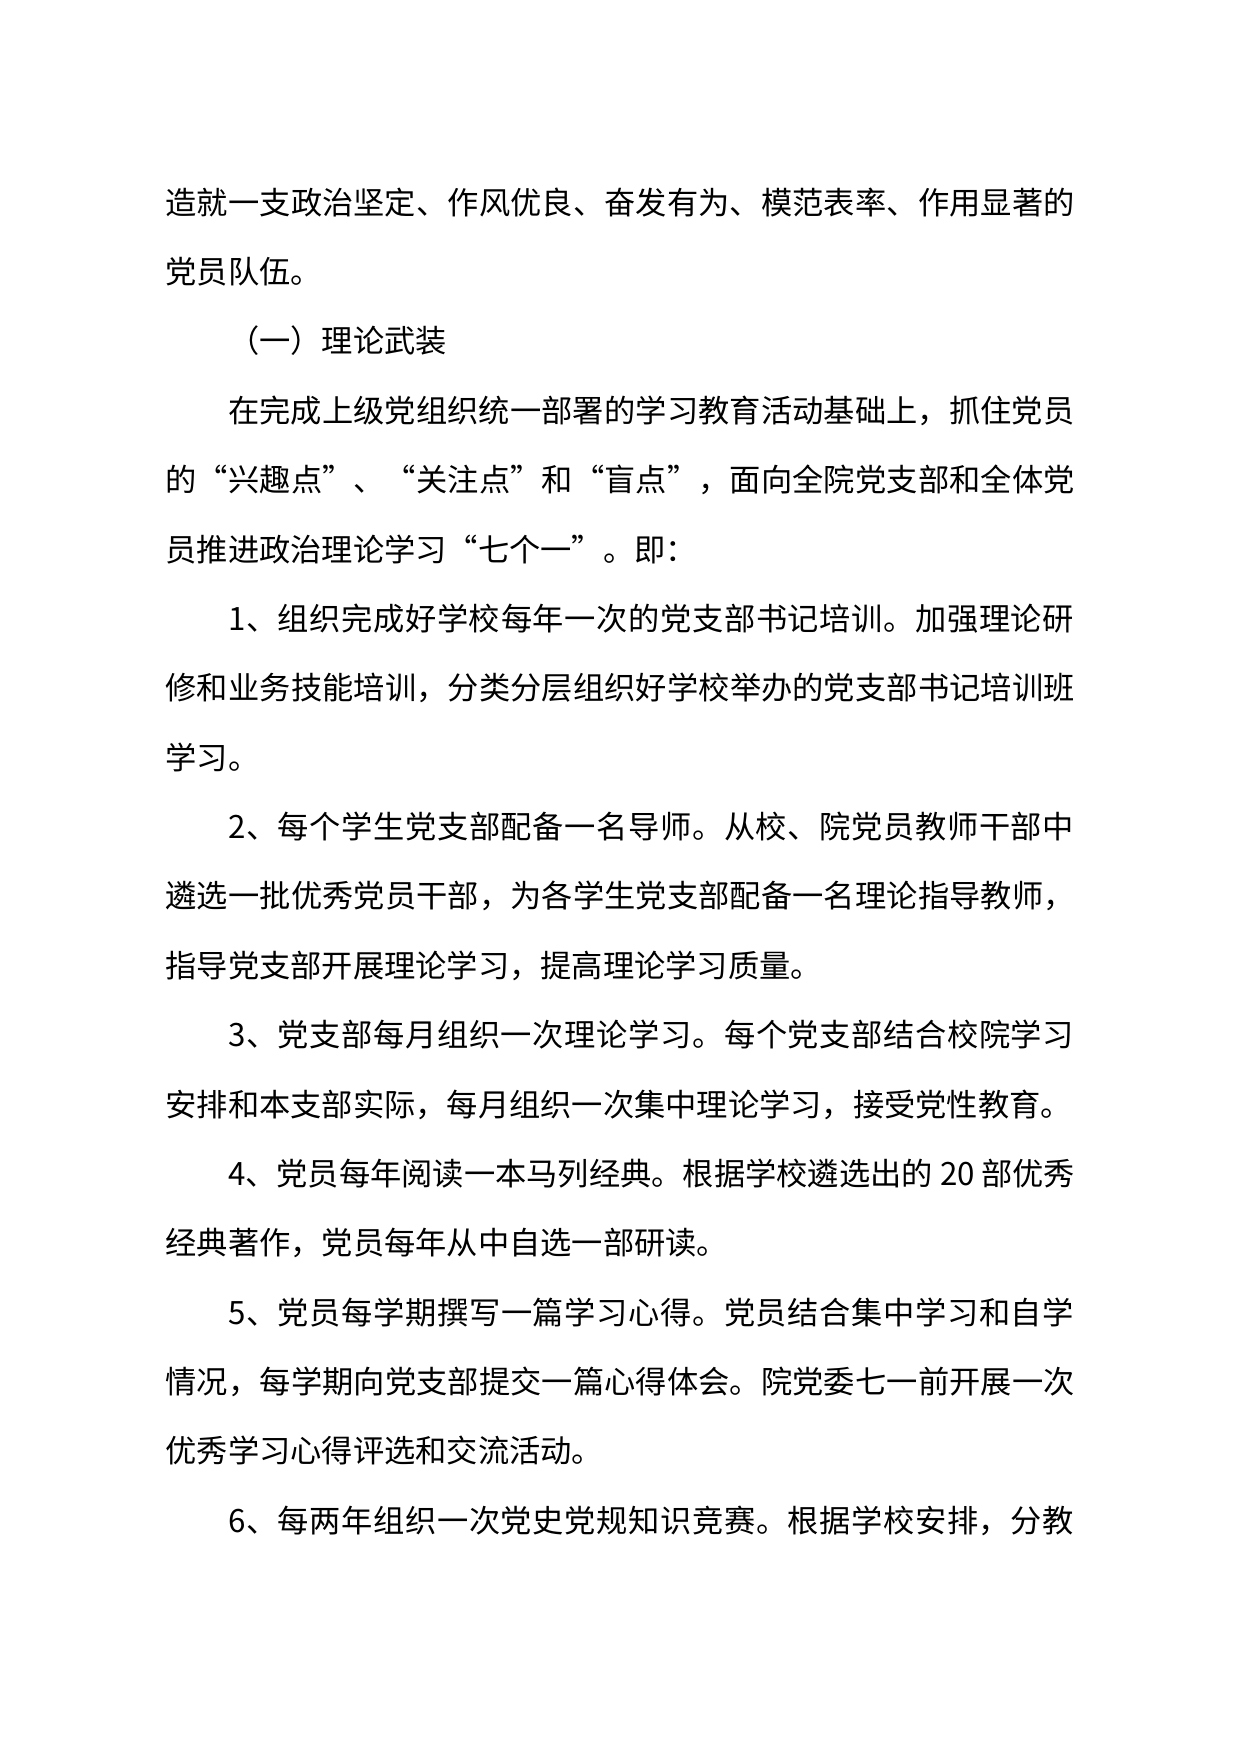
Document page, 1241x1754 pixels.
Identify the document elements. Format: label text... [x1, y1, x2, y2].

text 4、党员每年阅读一本马列经典。根据学校遴选出的20部优秀经典著作，党员每年从中自选一部研读。 [165, 1137, 1075, 1276]
text 在完成上级党组织统一部署的学习教育活动基础上，抓住党员的“兴趣点”、“关注点”和“盲点”，面向全院党支部和全体党员推进政治理论学习“七个一”。即： [165, 374, 1075, 582]
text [165, 166, 1075, 304]
text 1、组织完成好学校每年一次的党支部书记培训。加强理论研修和业务技能培训，分类分层组织好学校举办的党支部书记培训班学习。 [165, 582, 1075, 790]
text 3、党支部每月组织一次理论学习。每个党支部结合校院学习安排和本支部实际，每月组织一次集中理论学习，接受党性教育。 [165, 998, 1075, 1137]
text 5、党员每学期撰写一篇学习心得。党员结合集中学习和自学情况，每学期向党支部提交一篇心得体会。院党委七一前开展一次优秀学习心得评选和交流活动。 [165, 1276, 1075, 1484]
text （一）理论武装 [165, 304, 1075, 374]
text 2、每个学生党支部配备一名导师。从校、院党员教师干部中遴选一批优秀党员干部，为各学生党支部配备一名理论指导教师，指导党支部开展理论学习，提高理论学习质量。 [165, 790, 1075, 998]
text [165, 1484, 1075, 1553]
